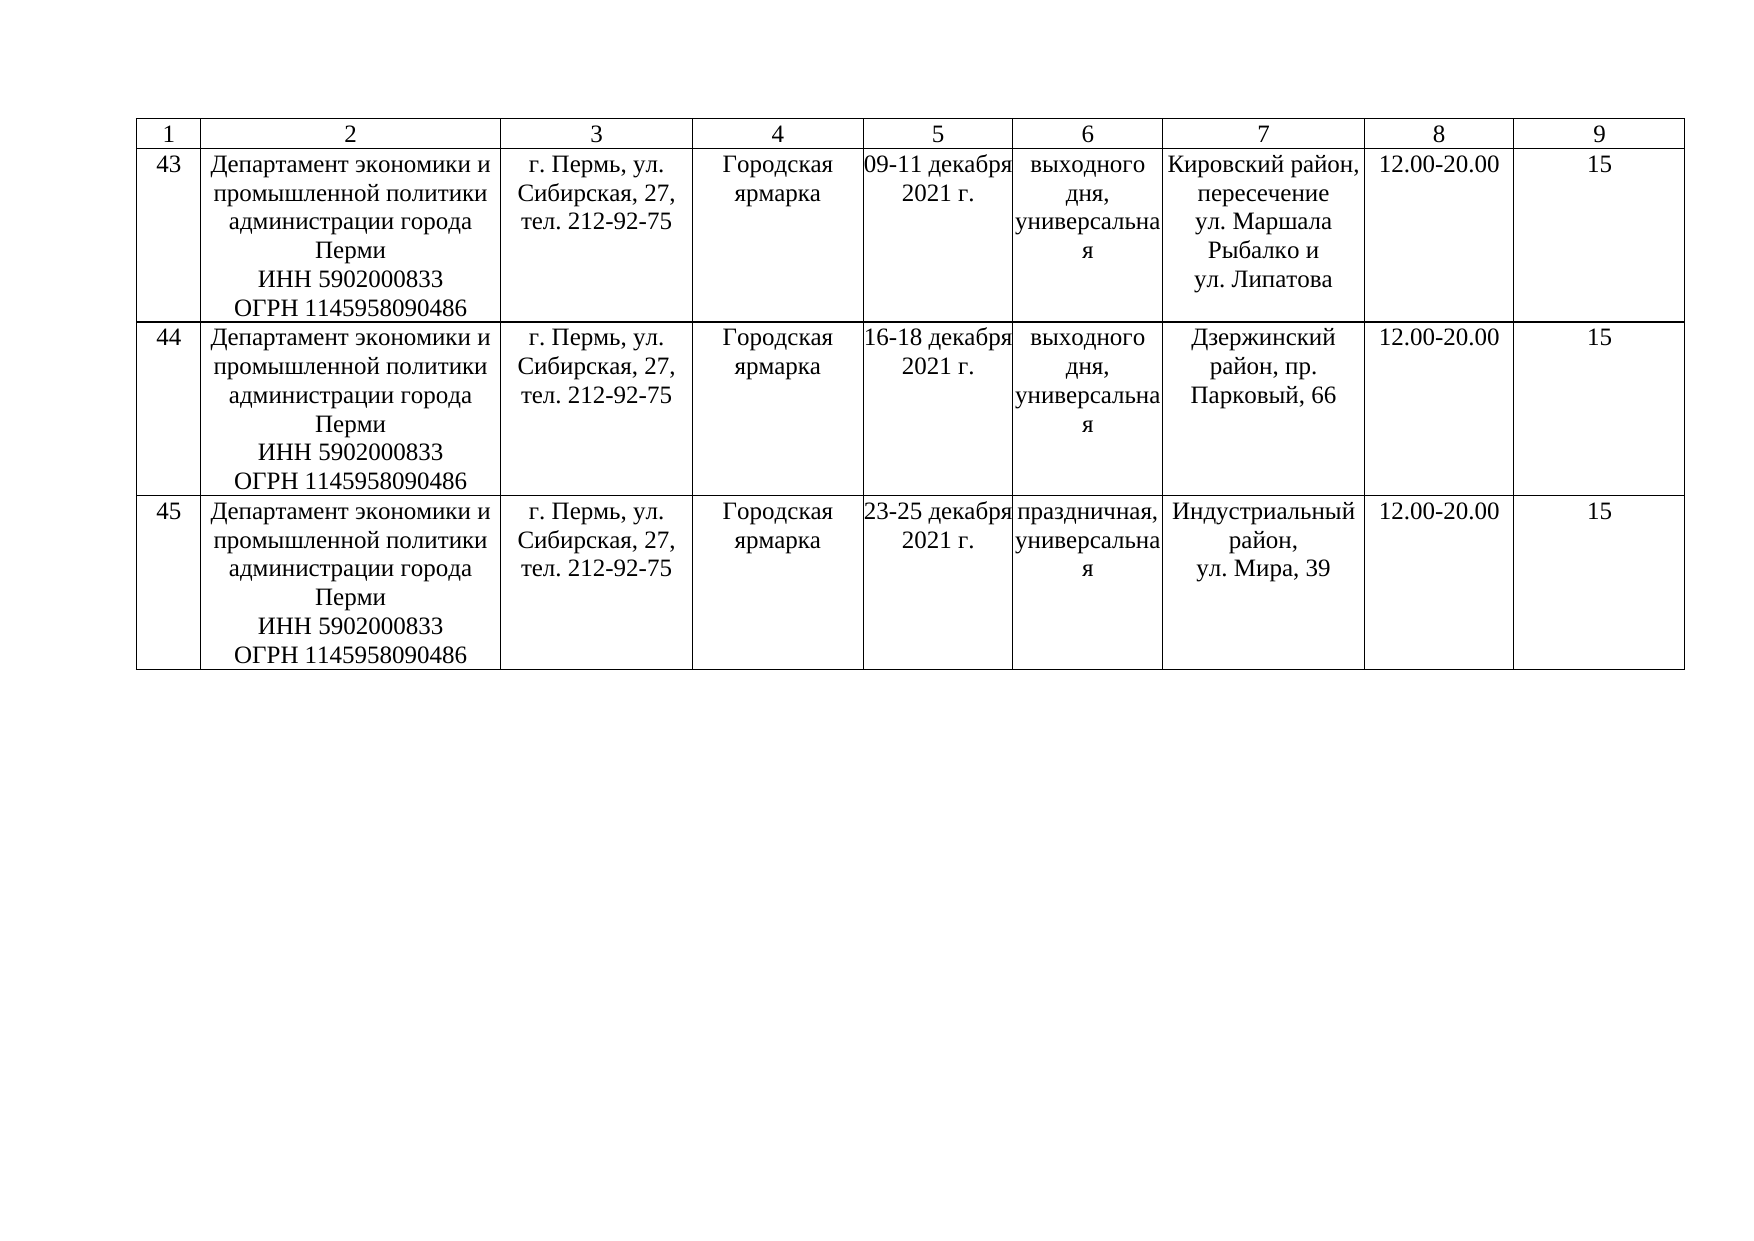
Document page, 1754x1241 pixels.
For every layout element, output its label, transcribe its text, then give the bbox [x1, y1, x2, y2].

table_header 4 [693, 119, 863, 148]
table_cell выходного дня, универсальная [1013, 149, 1162, 321]
table_cell г. Пермь, ул. Сибирская, 27, тел. 212-92-75 [501, 496, 692, 668]
table_cell 12.00-20.00 [1365, 149, 1513, 321]
table_cell 44 [137, 323, 200, 495]
table_cell 12.00-20.00 [1365, 323, 1513, 495]
table_header 1 [137, 119, 200, 148]
table_header 2 [201, 119, 500, 148]
table_header 7 [1163, 119, 1364, 148]
table_cell 12.00-20.00 [1365, 496, 1513, 668]
table_cell 23-25 декабря 2021 г. [864, 496, 1012, 668]
table_cell Кировский район, пересечение ул. Маршала Рыбалко и ул. Липатова [1163, 149, 1364, 321]
table_header 3 [501, 119, 692, 148]
table_cell Индустриальный район, ул. Мира, 39 [1163, 496, 1364, 668]
table_cell 15 [1514, 323, 1684, 495]
table_cell Городская ярмарка [693, 149, 863, 321]
table_cell Городская ярмарка [693, 496, 863, 668]
table_header 5 [864, 119, 1012, 148]
table_header 6 [1013, 119, 1162, 148]
table_cell 09-11 декабря 2021 г. [864, 149, 1012, 321]
table_cell Дзержинский район, пр. Парковый, 66 [1163, 323, 1364, 495]
table_cell 16-18 декабря 2021 г. [864, 323, 1012, 495]
table_cell г. Пермь, ул. Сибирская, 27, тел. 212-92-75 [501, 323, 692, 495]
table_cell выходного дня, универсальная [1013, 323, 1162, 495]
table_cell праздничная, универсальная [1013, 496, 1162, 668]
table_cell Департамент экономики и промышленной политики администрации города Перми ИНН 5902000833 ОГРН 1145958090486 [201, 323, 500, 495]
table_cell 43 [137, 149, 200, 321]
table_header 8 [1365, 119, 1513, 148]
table_cell 15 [1514, 149, 1684, 321]
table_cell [501, 149, 692, 321]
table_cell Департамент экономики и промышленной политики администрации города Перми ИНН 5902000833 ОГРН 1145958090486 [201, 496, 500, 668]
table_header 9 [1514, 119, 1684, 148]
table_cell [201, 149, 500, 321]
table_cell Городская ярмарка [693, 323, 863, 495]
table_cell 15 [1514, 496, 1684, 668]
table_cell 45 [137, 496, 200, 668]
